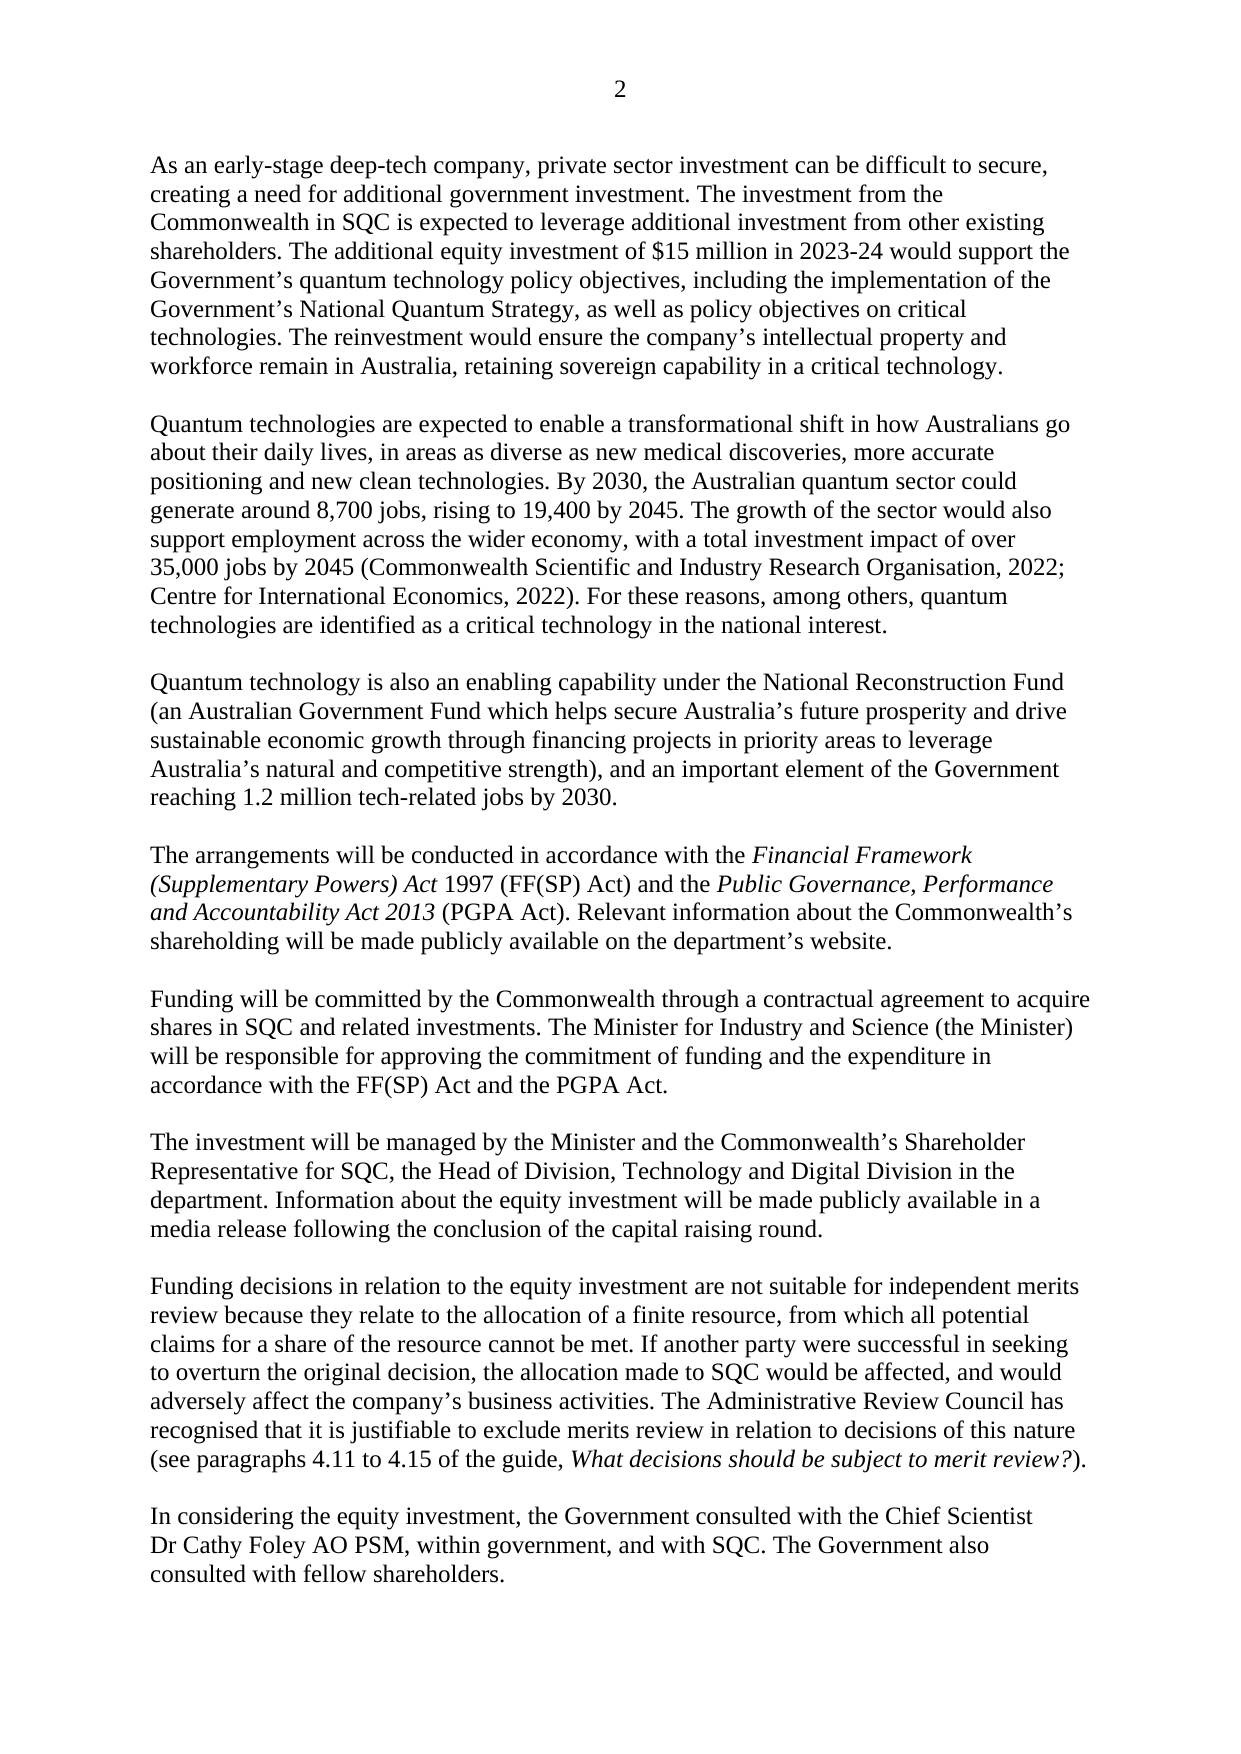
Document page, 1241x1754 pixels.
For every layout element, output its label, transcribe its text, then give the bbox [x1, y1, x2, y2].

text Quantum technology is also an enabling capability under the National Reconstruction Fund (an Australian Government Fund which helps secure Australia’s future prosperity and drive sustainable economic growth through financing projects in priority areas to leverage Australia’s natural and competitive strength), and an important element of the Government reaching 1.2 million tech-related jobs by 2030. [150, 667, 1090, 811]
text In considering the equity investment, the Government consulted with the Chief Scientist Dr Cathy Foley AO PSM, within government, and with SQC. The Government also consulted with fellow shareholders. [150, 1501, 1090, 1587]
text Funding will be committed by the Commonwealth through a contractual agreement to acquire shares in SQC and related investments. The Minister for Industry and Science (the Minister) will be responsible for approving the commitment of funding and the expenditure in accordance with the FF(SP) Act and the PGPA Act. [150, 984, 1090, 1099]
text The investment will be managed by the Minister and the Commonwealth’s Shareholder Representative for SQC, the Head of Division, Technology and Digital Division in the department. Information about the equity investment will be made publicly available in a media release following the conclusion of the capital raising round. [150, 1127, 1090, 1242]
text As an early-stage deep-tech company, private sector investment can be difficult to secure, creating a need for additional government investment. The investment from the Commonwealth in SQC is expected to leverage additional investment from other existing shareholders. The additional equity investment of $15 million in 2023-24 would support the Government’s quantum technology policy objectives, including the implementation of the Government’s National Quantum Strategy, as well as policy objectives on critical technologies. The reinvestment would ensure the company’s intellectual property and workforce remain in Australia, retaining sovereign capability in a critical technology. [150, 150, 1090, 380]
text Funding decisions in relation to the equity investment are not suitable for independent merits review because they relate to the allocation of a finite resource, from which all potential claims for a share of the resource cannot be met. If another party were successful in seeking to overturn the original decision, the allocation made to SQC would be affected, and would adversely affect the company’s business activities. The Administrative Review Council has recognised that it is justifiable to exclude merits review in relation to decisions of this nature (see paragraphs 4.11 to 4.15 of the guide, What decisions should be subject to merit review?). [150, 1271, 1090, 1472]
text Quantum technologies are expected to enable a transformational shift in how Australians go about their daily lives, in areas as diverse as new medical discoveries, more accurate positioning and new clean technologies. By 2030, the Australian quantum sector could generate around 8,700 jobs, rising to 19,400 by 2045. The growth of the sector would also support employment across the wider economy, with a total investment impact of over 35,000 jobs by 2045 (Commonwealth Scientific and Industry Research Organisation, 2022; Centre for International Economics, 2022). For these reasons, among others, quantum technologies are identified as a critical technology in the national interest. [150, 409, 1090, 639]
text The arrangements will be conducted in accordance with the Financial Framework (Supplementary Powers) Act 1997 (FF(SP) Act) and the Public Governance, Performance and Accountability Act 2013 (PGPA Act). Relevant information about the Commonwealth’s shareholding will be made publicly available on the department’s website. [150, 840, 1090, 955]
